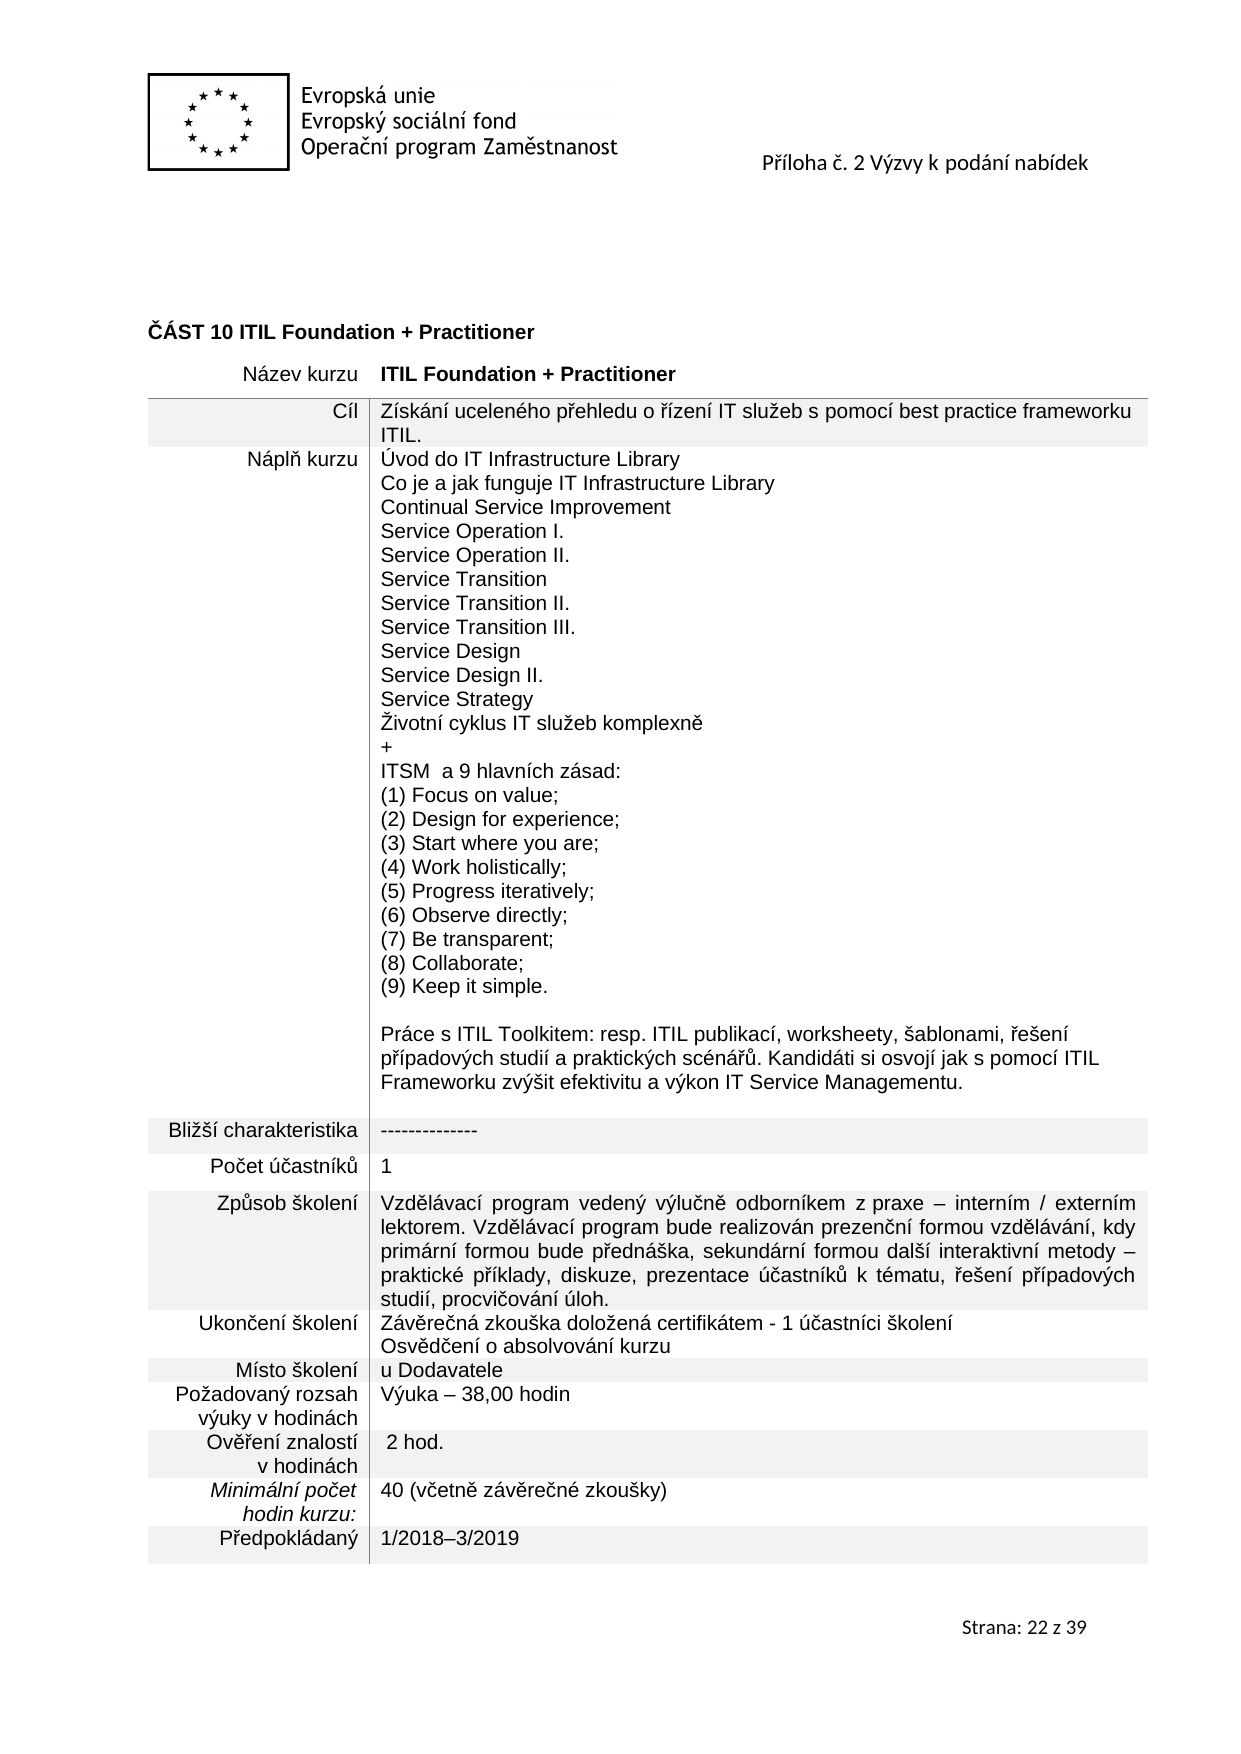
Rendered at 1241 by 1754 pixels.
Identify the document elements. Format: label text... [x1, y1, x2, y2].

table_cell Závěrečná zkouška doložená certifikátem - 1 účastníci školení Osvědčení o absolvování kurzu [370, 1310, 1148, 1358]
table_cell Náplň kurzu [148, 447, 369, 1118]
text ČÁST 10 ITIL Foundation + Practitioner [148, 319, 1093, 343]
table_cell Minimální počet hodin kurzu: [148, 1478, 369, 1526]
table_header ITIL Foundation + Practitioner [369, 362, 1148, 398]
table_cell u Dodavatele [370, 1358, 1148, 1382]
picture [147, 73, 618, 171]
table_cell Získání uceleného přehledu o řízení IT služeb s pomocí best practice frameworku ITIL. [370, 399, 1148, 447]
table_cell Způsob školení [148, 1191, 369, 1310]
table_cell Počet účastníků [148, 1154, 369, 1191]
table_cell Místo školení [148, 1358, 369, 1382]
table_cell Předpokládaný termín realizace kurzu: [148, 1526, 369, 1564]
table_cell Výuka – 38,00 hodin [370, 1382, 1148, 1430]
table_cell Ukončení školení [148, 1310, 369, 1358]
table_cell Úvod do IT Infrastructure Library Co je a jak funguje IT Infrastructure Library Continual Service Improvement Service Operation I. Service Operation II. Service Transition Service Transition II. Service Transition III. Service Design Service Design II. Service Strategy Životní cyklus IT služeb komplexně + ITSM a 9 hlavních zásad: (1) Focus on value; (2) Design for experience; (3) Start where you are; (4) Work holistically; (5) Progress iteratively; (6) Observe directly; (7) Be transparent; (8) Collaborate; (9) Keep it simple. Práce s ITIL Toolkitem: resp. ITIL publikací, worksheety, šablonami, řešení případových studií a praktických scénářů. Kandidáti si osvojí jak s pomocí ITIL Frameworku zvýšit efektivitu a výkon IT Service Managementu. [370, 447, 1148, 1118]
table_cell Požadovaný rozsah výuky v hodinách [148, 1382, 369, 1430]
table_cell Bližší charakteristika [148, 1118, 369, 1154]
table_cell -------------- [370, 1118, 1148, 1154]
table_cell 1 [370, 1154, 1148, 1191]
table_cell Cíl [148, 399, 369, 447]
table_header Název kurzu [148, 362, 369, 398]
table_cell Vzdělávací program vedený výlučně odborníkem z praxe – interním / externím lektorem. Vzdělávací program bude realizován prezenční formou vzdělávání, kdy primární formou bude přednáška, sekundární formou další interaktivní metody – praktické příklady, diskuze, prezentace účastníků k tématu, řešení případových studií, procvičování úloh. [370, 1191, 1148, 1310]
table_cell 1/2018–3/2019 [370, 1526, 1148, 1564]
table_cell Ověření znalostí v hodinách [148, 1430, 369, 1478]
table_cell 2 hod. [370, 1430, 1148, 1478]
table_cell 40 (včetně závěrečné zkoušky) [370, 1478, 1148, 1526]
